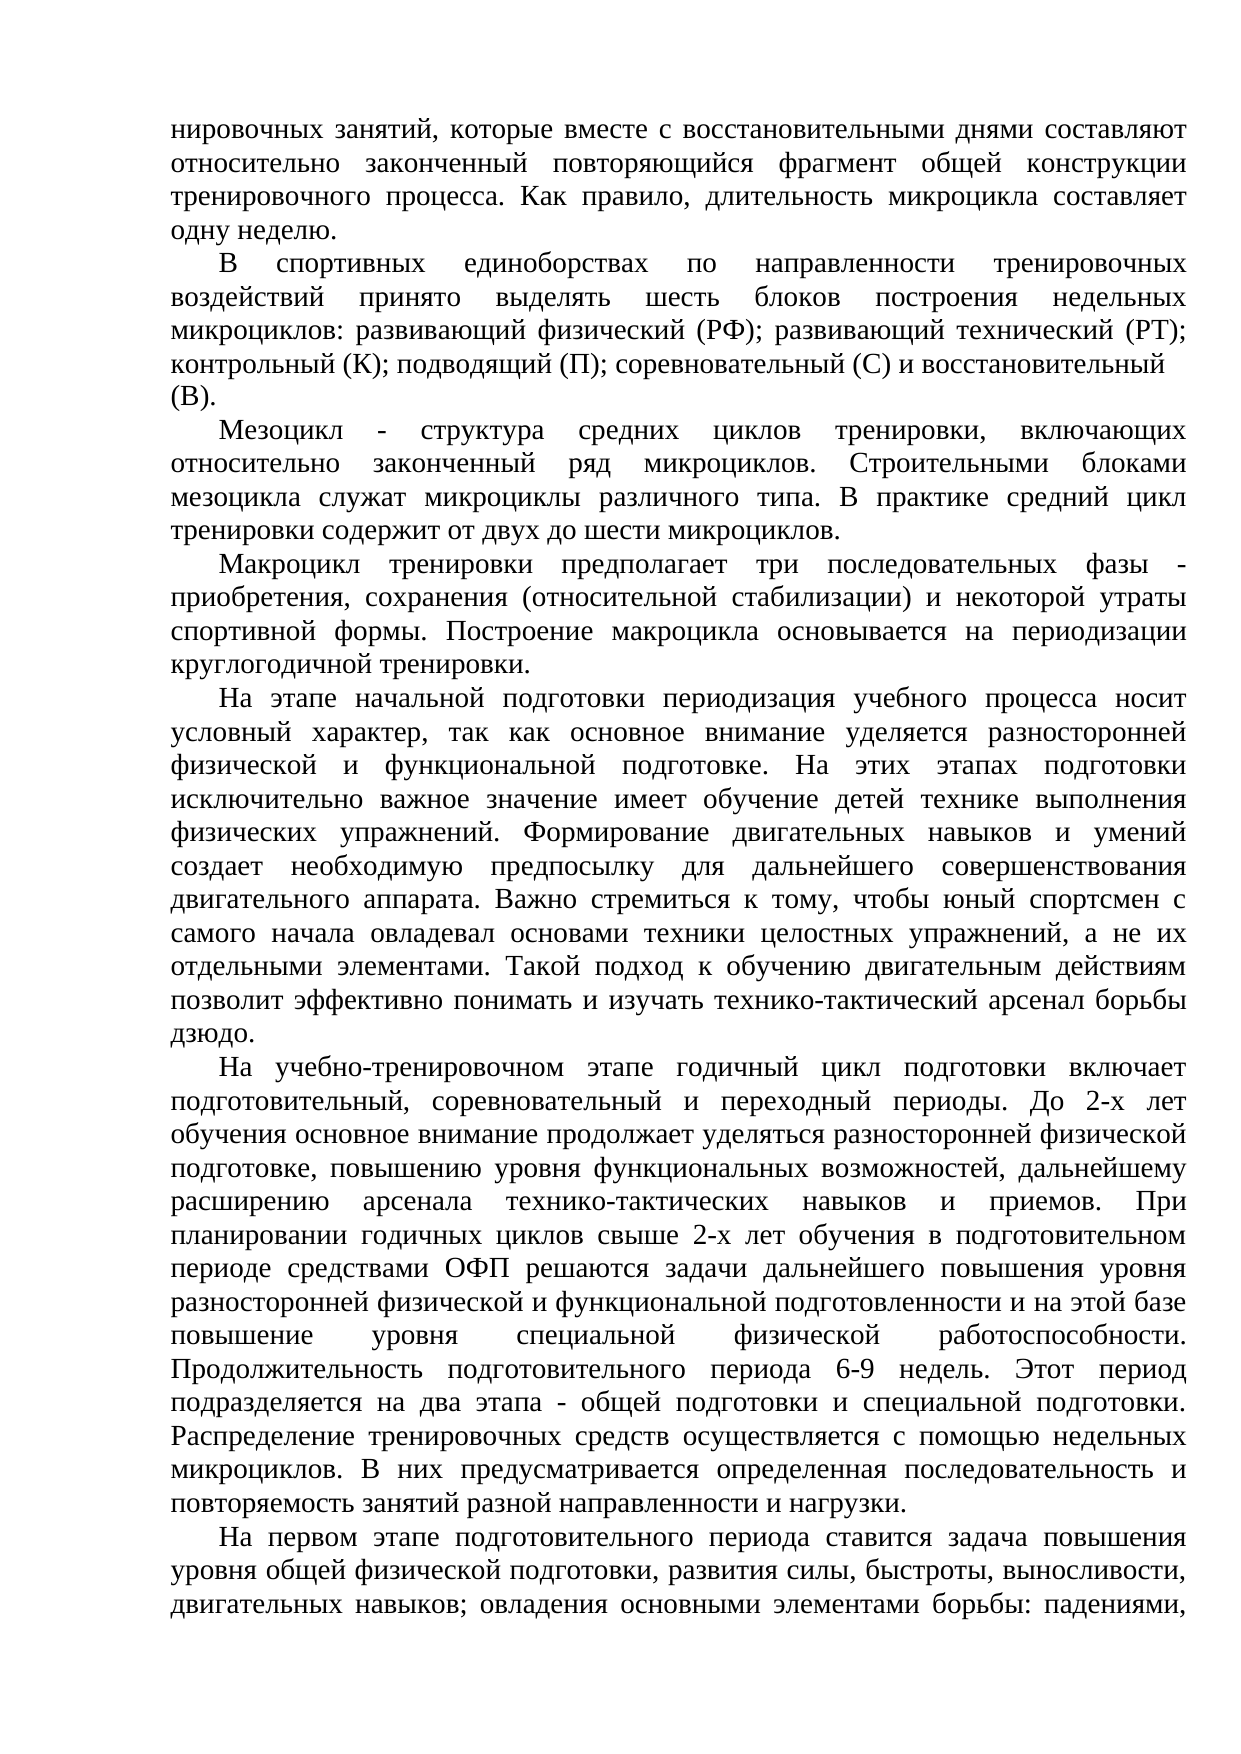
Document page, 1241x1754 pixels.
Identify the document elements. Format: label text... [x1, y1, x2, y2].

text На учебно-тренировочном этапе годичный цикл подготовки включает подготовительный, соревновательный и переходный периоды. До 2-х лет обучения основное внимание продолжает уделяться разносторонней физической подготовке, повышению уровня функциональных возможностей, дальнейшему расширению арсенала технико-тактических навыков и приемов. При планировании годичных циклов свыше 2-х лет обучения в подготовительном периоде средствами ОФП решаются задачи дальнейшего повышения уровня разносторонней физической и функциональной подготовленности и на этой базе повышение уровня специальной физической работоспособности. Продолжительность подготовительного периода 6-9 недель. Этот период подразделяется на два этапа - общей подготовки и специальной подготовки. Распределение тренировочных средств осуществляется с помощью недельных микроциклов. В них предусматривается определенная последовательность и повторяемость занятий разной направленности и нагрузки. [170, 1049, 1187, 1519]
text На этапе начальной подготовки периодизация учебного процесса носит условный характер, так как основное внимание уделяется разносторонней физической и функциональной подготовке. На этих этапах подготовки исключительно важное значение имеет обучение детей технике выполнения физических упражнений. Формирование двигательных навыков и умений создает необходимую предпосылку для дальнейшего совершенствования двигательного аппарата. Важно стремиться к тому, чтобы юный спортсмен с самого начала овладевал основами техники целостных упражнений, а не их отдельными элементами. Такой подход к обучению двигательным действиям позволит эффективно понимать и изучать технико-тактический арсенал борьбы дзюдо. [170, 681, 1187, 1049]
subtitle (В). [170, 380, 1187, 412]
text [170, 1519, 1187, 1620]
text Макроцикл тренировки предполагает три последовательных фазы - приобретения, сохранения (относительной стабилизации) и некоторой утраты спортивной формы. Построение макроцикла основывается на периодизации круглогодичной тренировки. [170, 546, 1187, 681]
text В спортивных единоборствах по направленности тренировочных воздействий принято выделять шесть блоков построения недельных микроциклов: развивающий физический (РФ); развивающий технический (РТ); контрольный (К); подводящий (П); соревновательный (С) и восстановительный [170, 246, 1187, 380]
text Мезоцикл - структура средних циклов тренировки, включающих относительно законченный ряд микроциклов. Строительными блоками мезоцикла служат микроциклы различного типа. В практике средний цикл тренировки содержит от двух до шести микроциклов. [170, 412, 1187, 546]
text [170, 112, 1187, 246]
